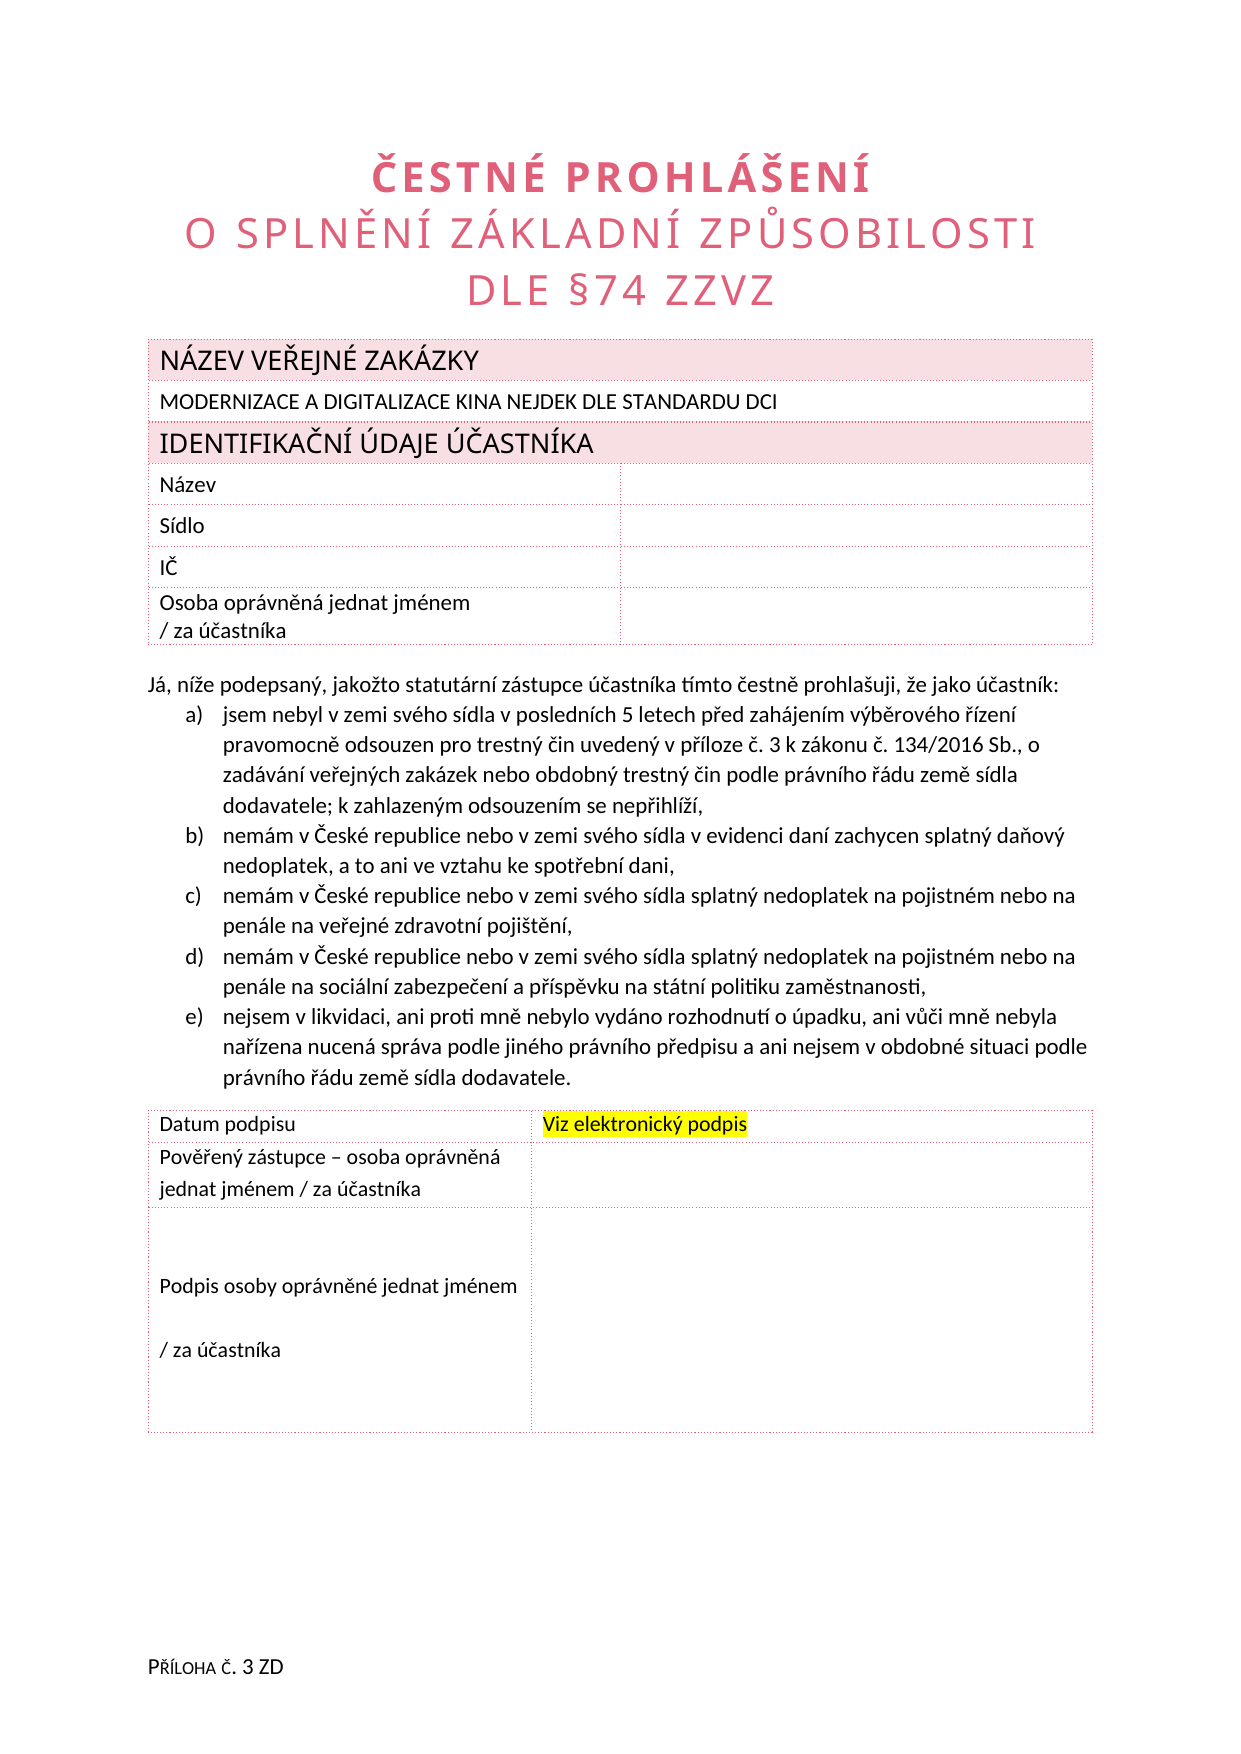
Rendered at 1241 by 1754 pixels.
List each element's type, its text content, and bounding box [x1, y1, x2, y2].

table_cell Podpis osoby oprávněné jednat jménem / za účastníka [148, 1207, 531, 1432]
table_header Viz elektronický podpis [531, 1110, 1092, 1142]
table_header NÁZEV VEŘEJNÉ ZAKÁZKY [148, 339, 1092, 380]
table_cell Pověřený zástupce – osoba oprávněná jednat jménem / za účastníka [148, 1142, 531, 1207]
list jsem nebyl v zemi svého sídla v posledních 5 letech před zahájením výběrového řízení pravomocně odsouzen pro trestný čin uvedený v příloze č. 3 k zákonu č. 134/2016 Sb., o zadávání veřejných zakázek nebo obdobný trestný čin podle právního řádu země sídla dodavatele; k zahlazeným odsouzením se nepřihlíží, [185, 700, 1093, 819]
list nemám v České republice nebo v zemi svého sídla splatný nedoplatek na pojistném nebo na penále na veřejné zdravotní pojištění, [185, 881, 1093, 940]
table_header Datum podpisu [148, 1110, 531, 1142]
table_cell MODERNIZACE A DIGITALIZACE KINA NEJDEK DLE STANDARDU DCI [148, 380, 1092, 421]
table_cell Sídlo [148, 504, 620, 546]
subtitle o splnění základní způsobilosti dle §74 ZZVZ [148, 204, 1093, 318]
list nemám v České republice nebo v zemi svého sídla v evidenci daní zachycen splatný daňový nedoplatek, a to ani ve vztahu ke spotřební dani, [185, 821, 1093, 879]
table_cell IČ [148, 546, 620, 587]
list nemám v České republice nebo v zemi svého sídla splatný nedoplatek na pojistném nebo na penále na sociální zabezpečení a příspěvku na státní politiku zaměstnanosti, [185, 942, 1093, 1000]
list nejsem v likvidaci, ani proti mně nebylo vydáno rozhodnutí o úpadku, ani vůči mně nebyla nařízena nucená správa podle jiného právního předpisu a ani nejsem v obdobné situaci podle právního řádu země sídla dodavatele. [185, 1002, 1093, 1091]
table_cell [620, 546, 1092, 587]
table_cell Osoba oprávněná jednat jménem / za účastníka [148, 587, 620, 644]
table_cell [620, 504, 1092, 546]
table_cell [531, 1207, 1092, 1432]
table_cell [531, 1142, 1092, 1207]
subtitle Čestné prohlášení [148, 148, 1093, 204]
table_cell IDENTIFIKAČNÍ ÚDAJE ÚČASTNÍKA [148, 421, 1092, 463]
table_cell Název [148, 463, 620, 504]
table_cell [620, 463, 1092, 504]
table_cell [620, 587, 1092, 644]
text Já, níže podepsaný, jakožto statutární zástupce účastníka tímto čestně prohlašuji, že jako účastník: [148, 670, 1093, 698]
